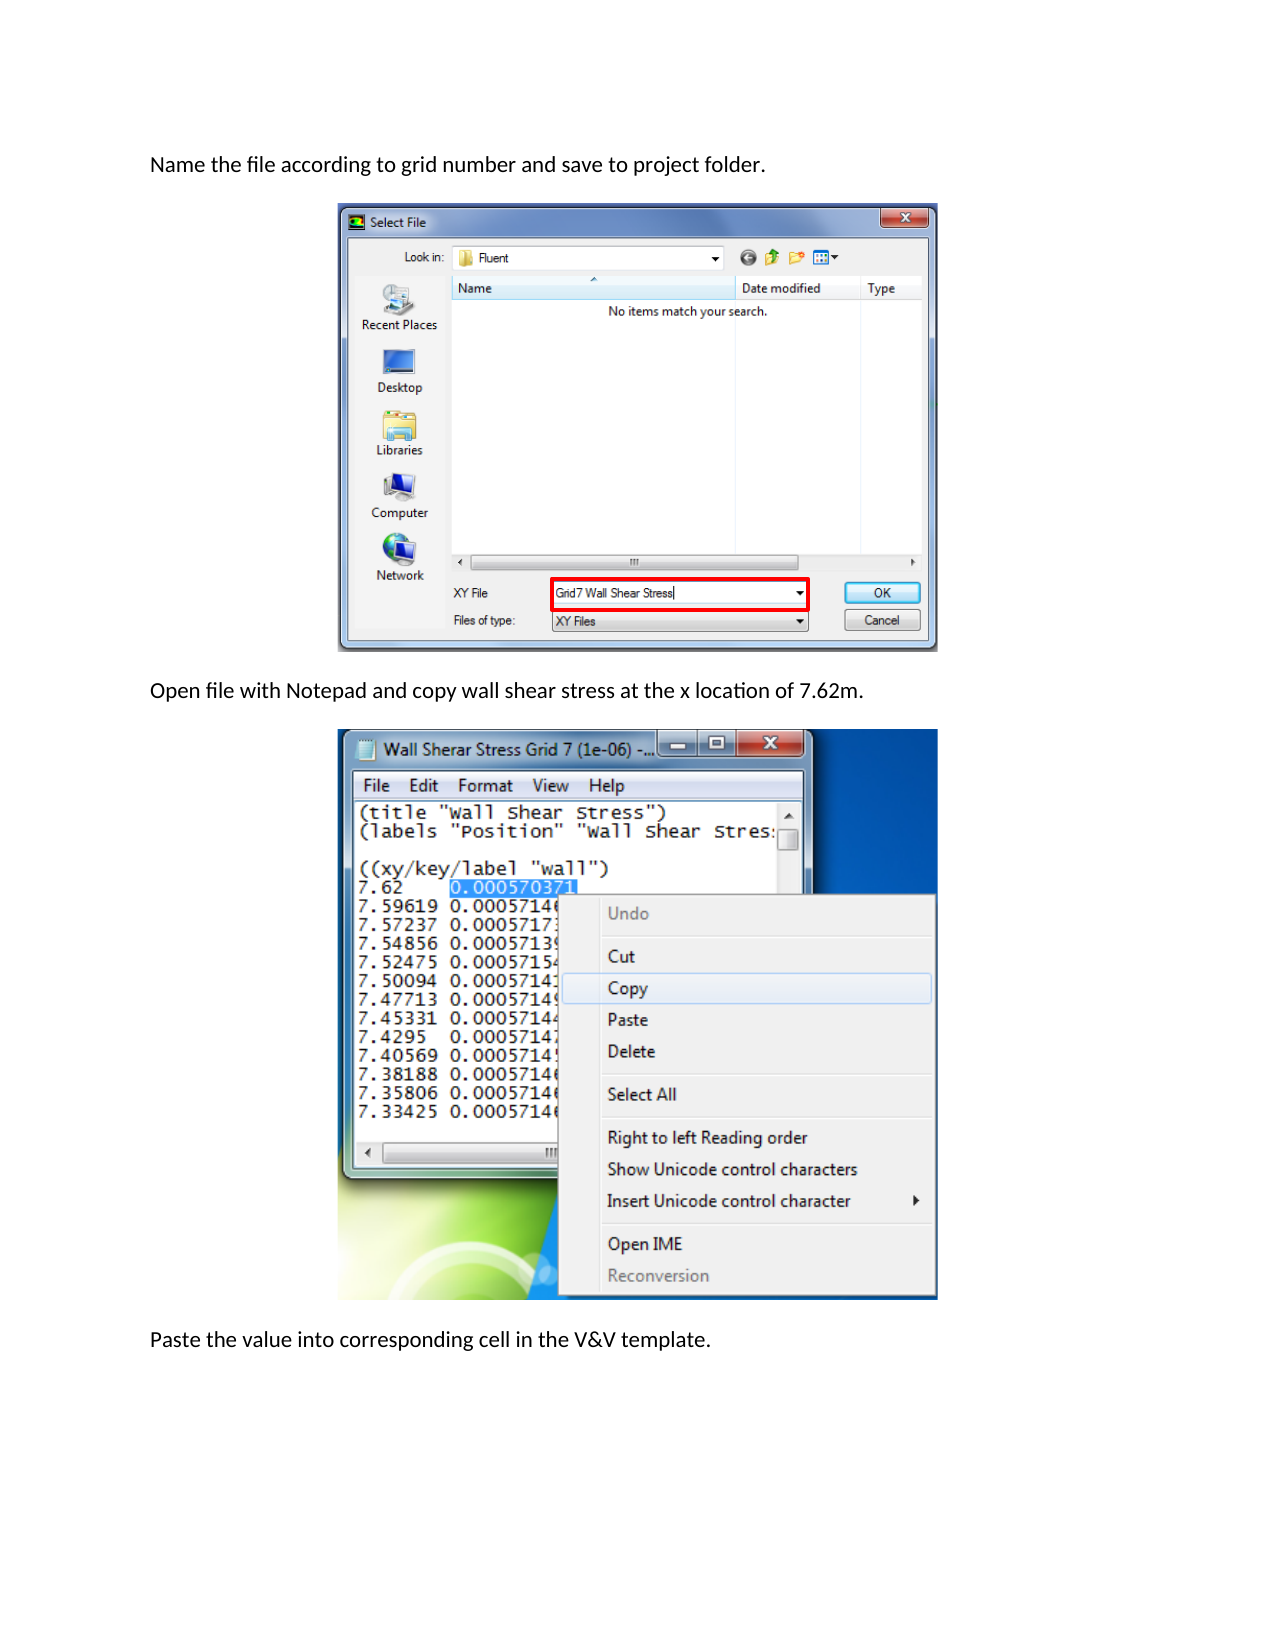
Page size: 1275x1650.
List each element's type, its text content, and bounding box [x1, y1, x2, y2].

text Open file with Notepad and copy wall shear stress at the x location of 7.62m. [150, 677, 1125, 704]
picture [337, 729, 938, 1300]
text Paste the value into corresponding cell in the V&V template. [150, 1325, 1125, 1353]
picture [337, 203, 938, 652]
text Name the file according to grid number and save to project folder. [150, 150, 1125, 178]
